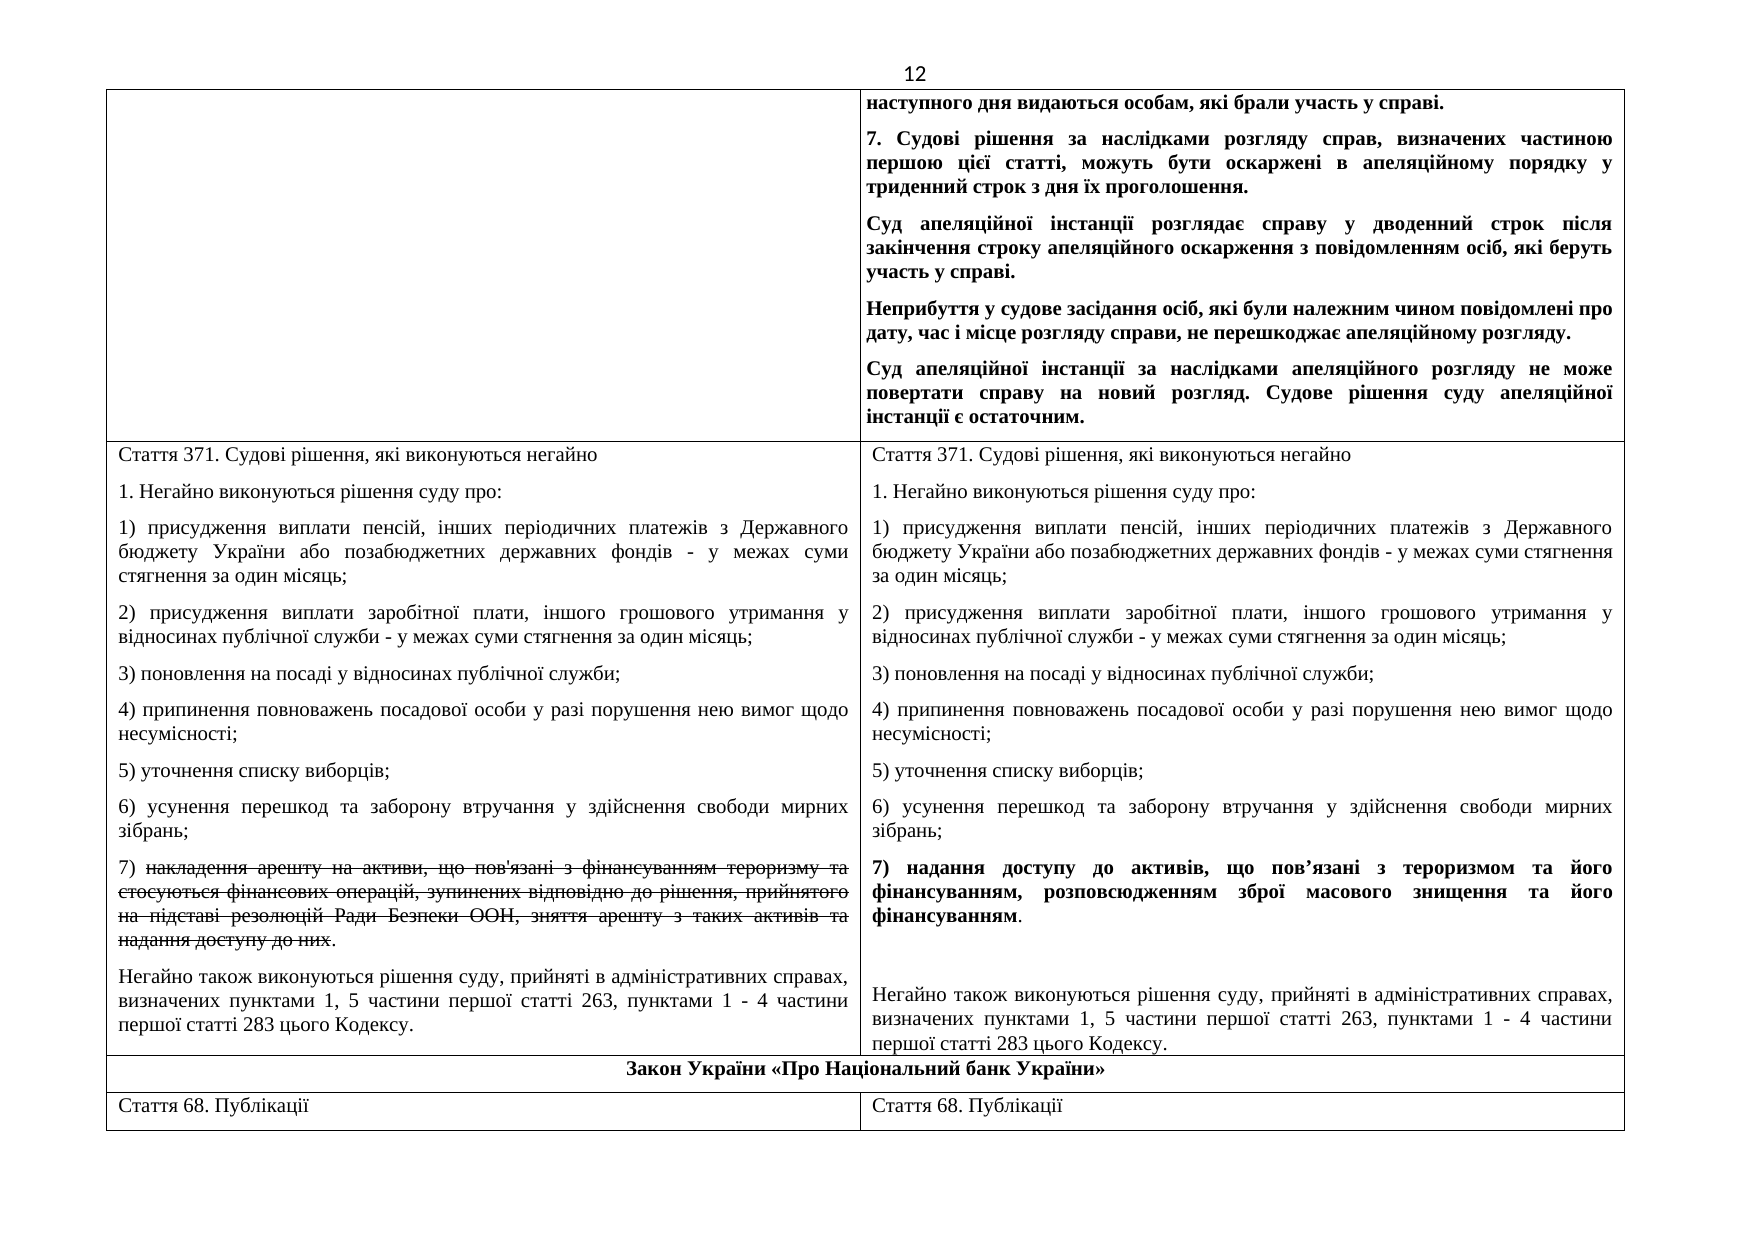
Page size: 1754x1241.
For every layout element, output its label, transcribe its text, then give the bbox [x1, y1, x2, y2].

table_cell [107, 90, 860, 441]
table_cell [861, 90, 1624, 441]
table_cell Стаття 371. Судові рішення, які виконуються негайно 1. Негайно виконуються рішення суду про: 1) присудження виплати пенсій, інших періодичних платежів з Державного бюджету України або позабюджетних державних фондів - у межах суми стягнення за один місяць; 2) присудження виплати заробітної плати, іншого грошового утримання у відносинах публічної служби - у межах суми стягнення за один місяць; 3) поновлення на посаді у відносинах публічної служби; 4) припинення повноважень посадової особи у разі порушення нею вимог щодо несумісності; 5) уточнення списку виборців; 6) усунення перешкод та заборону втручання у здійснення свободи мирних зібрань; 7) надання доступу до активів, що пов’язані з тероризмом та його фінансуванням, розповсюдженням зброї масового знищення та його фінансуванням. Негайно також виконуються рішення суду, прийняті в адміністративних справах, визначених пунктами 1, 5 частини першої статті 263, пунктами 1 - 4 частини першої статті 283 цього Кодексу. [861, 442, 1624, 1054]
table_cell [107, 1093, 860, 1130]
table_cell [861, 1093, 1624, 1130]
table_cell Стаття 371. Судові рішення, які виконуються негайно 1. Негайно виконуються рішення суду про: 1) присудження виплати пенсій, інших періодичних платежів з Державного бюджету України або позабюджетних державних фондів - у межах суми стягнення за один місяць; 2) присудження виплати заробітної плати, іншого грошового утримання у відносинах публічної служби - у межах суми стягнення за один місяць; 3) поновлення на посаді у відносинах публічної служби; 4) припинення повноважень посадової особи у разі порушення нею вимог щодо несумісності; 5) уточнення списку виборців; 6) усунення перешкод та заборону втручання у здійснення свободи мирних зібрань; 7) накладення арешту на активи, що пов'язані з фінансуванням тероризму та стосуються фінансових операцій, зупинених відповідно до рішення, прийнятого на підставі резолюцій Ради Безпеки ООН, зняття арешту з таких активів та надання доступу до них. Негайно також виконуються рішення суду, прийняті в адміністративних справах, визначених пунктами 1, 5 частини першої статті 263, пунктами 1 - 4 частини першої статті 283 цього Кодексу. [107, 442, 860, 1054]
table_cell Закон України «Про Національний банк України» [107, 1056, 1624, 1092]
